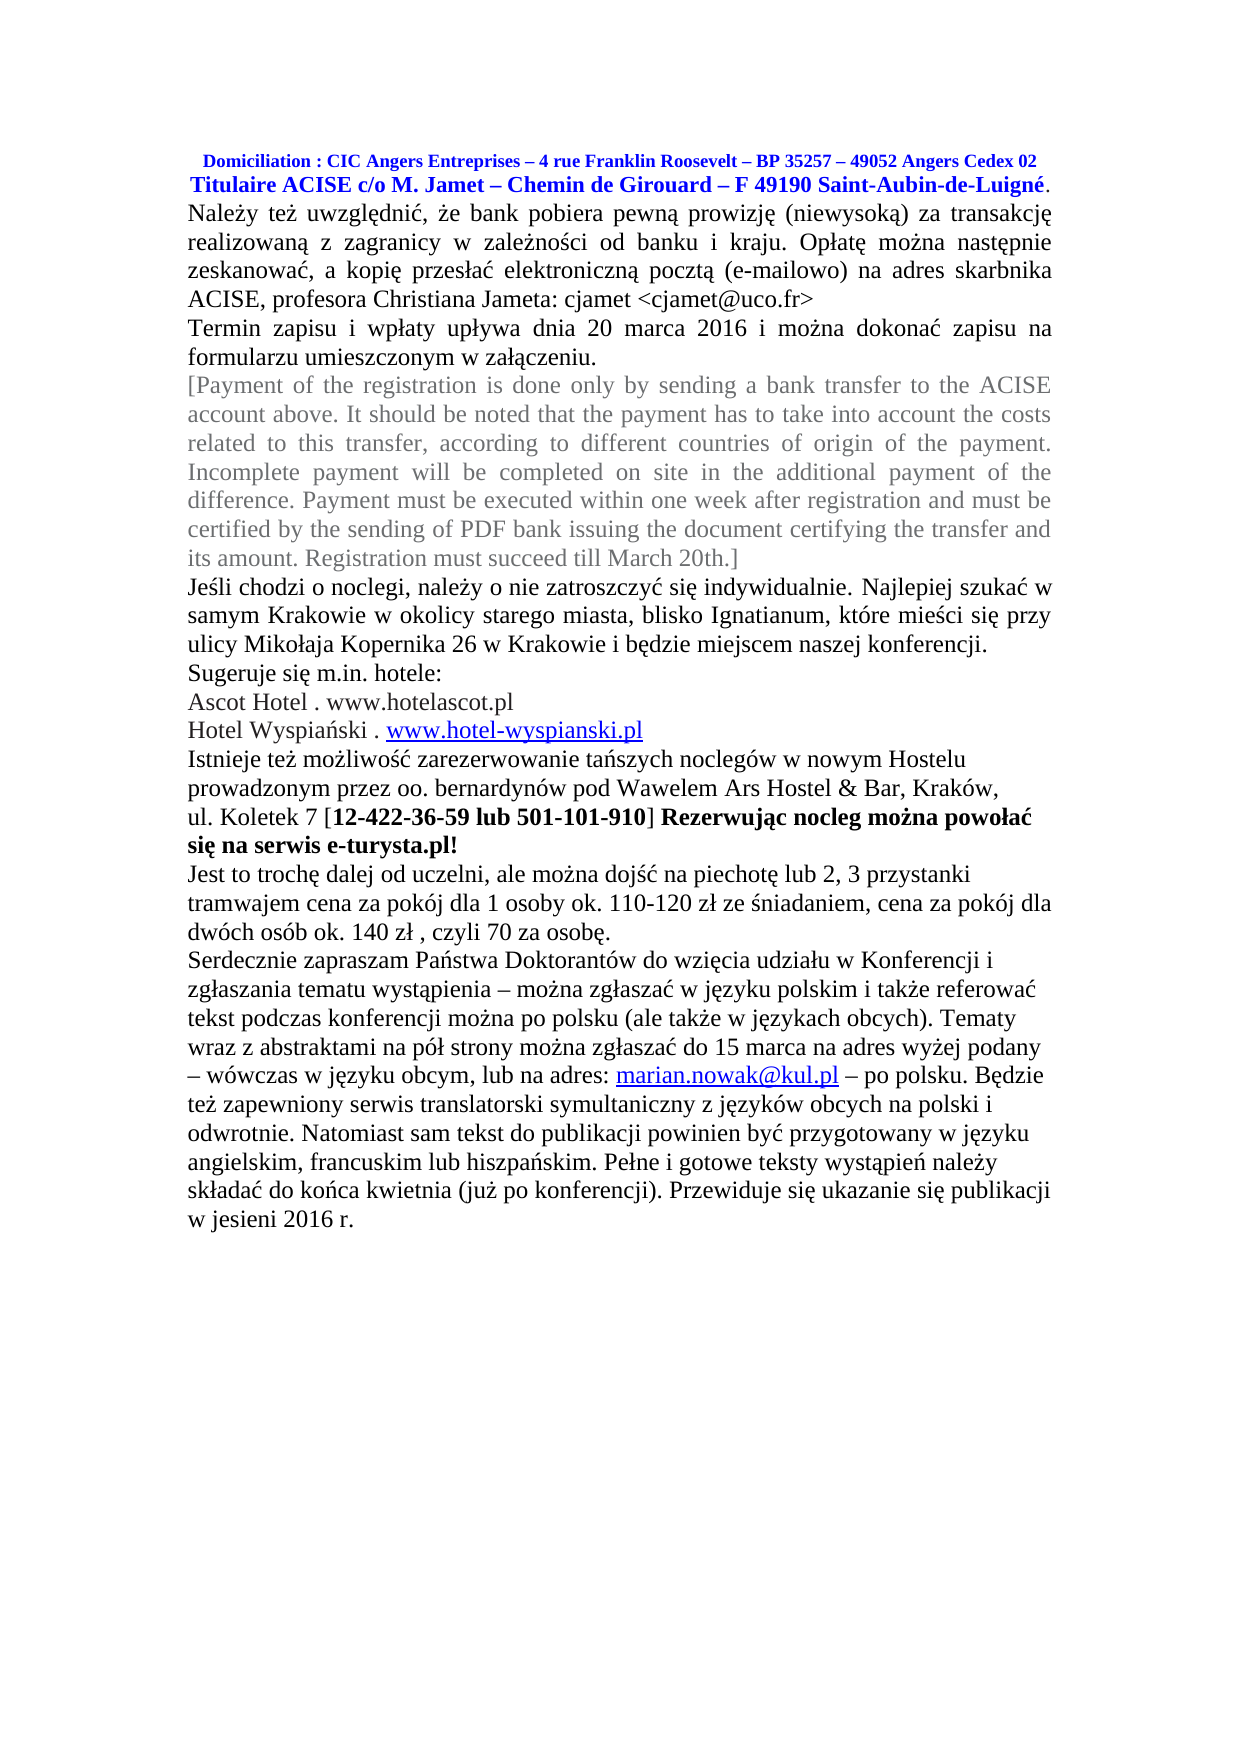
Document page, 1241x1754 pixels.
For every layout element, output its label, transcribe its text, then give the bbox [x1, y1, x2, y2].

text Sugeruje się m.in. hotele: [187, 658, 1053, 687]
text Hotel Wyspiański . www.hotel-wyspianski.pl [187, 715, 1053, 744]
text Należy też uwzględnić, że bank pobiera pewną prowizję (niewysoką) za transakcję realizowaną z zagranicy w zależności od banku i kraju. Opłatę można następnie zeskanować, a kopię przesłać elektroniczną pocztą (e-mailowo) na adres skarbnika ACISE, profesora Christiana Jameta: cjamet <cjamet@uco.fr> [187, 198, 1053, 313]
text Istnieje też możliwość zarezerwowanie tańszych noclegów w nowym Hostelu prowadzonym przez oo. bernardynów pod Wawelem Ars Hostel & Bar, Kraków, ul. Koletek 7 [12-422-36-59 lub 501-101-910] Rezerwując nocleg można powołać się na serwis e-turysta.pl! [187, 744, 1053, 859]
text Jeśli chodzi o noclegi, należy o nie zatroszczyć się indywidualnie. Najlepiej szukać w samym Krakowie w okolicy starego miasta, blisko Ignatianum, które mieści się przy ulicy Mikołaja Kopernika 26 w Krakowie i będzie miejscem naszej konferencji. [187, 572, 1053, 658]
text Ascot Hotel . www.hotelascot.pl [187, 687, 1053, 715]
text Domiciliation : CIC Angers Entreprises – 4 rue Franklin Roosevelt – BP 35257 – 49052 Angers Cedex 02 [187, 150, 1053, 172]
text Serdecznie zapraszam Państwa Doktorantów do wzięcia udziału w Konferencji i zgłaszania tematu wystąpienia – można zgłaszać w języku polskim i także referować tekst podczas konferencji można po polsku (ale także w językach obcych). Tematy wraz z abstraktami na pół strony można zgłaszać do 15 marca na adres wyżej podany – wówczas w języku obcym, lub na adres: marian.nowak@kul.pl – po polsku. Będzie też zapewniony serwis translatorski symultaniczny z języków obcych na polski i odwrotnie. Natomiast sam tekst do publikacji powinien być przygotowany w języku angielskim, francuskim lub hiszpańskim. Pełne i gotowe teksty wystąpień należy składać do końca kwietnia (już po konferencji). Przewiduje się ukazanie się publikacji w jesieni 2016 r. [187, 945, 1053, 1233]
text Termin zapisu i wpłaty upływa dnia 20 marca 2016 i można dokonać zapisu na formularzu umieszczonym w załączeniu. [187, 313, 1053, 370]
text Jest to trochę dalej od uczelni, ale można dojść na piechotę lub 2, 3 przystanki tramwajem cena za pokój dla 1 osoby ok. 110-120 zł ze śniadaniem, cena za pokój dla dwóch osób ok. 140 zł , czyli 70 za osobę. [187, 859, 1053, 945]
text Titulaire ACISE c/o M. Jamet – Chemin de Girouard – F 49190 Saint-Aubin-de-Luigné. [187, 172, 1053, 198]
text [Payment of the registration is done only by sending a bank transfer to the ACISE account above. It should be noted that the payment has to take into account the costs related to this transfer, according to different countries of origin of the payment. Incomplete payment will be completed on site in the additional payment of the difference. Payment must be executed within one week after registration and must be certified by the sending of PDF bank issuing the document certifying the transfer and its amount. Registration must succeed till March 20th.] [187, 370, 1053, 572]
